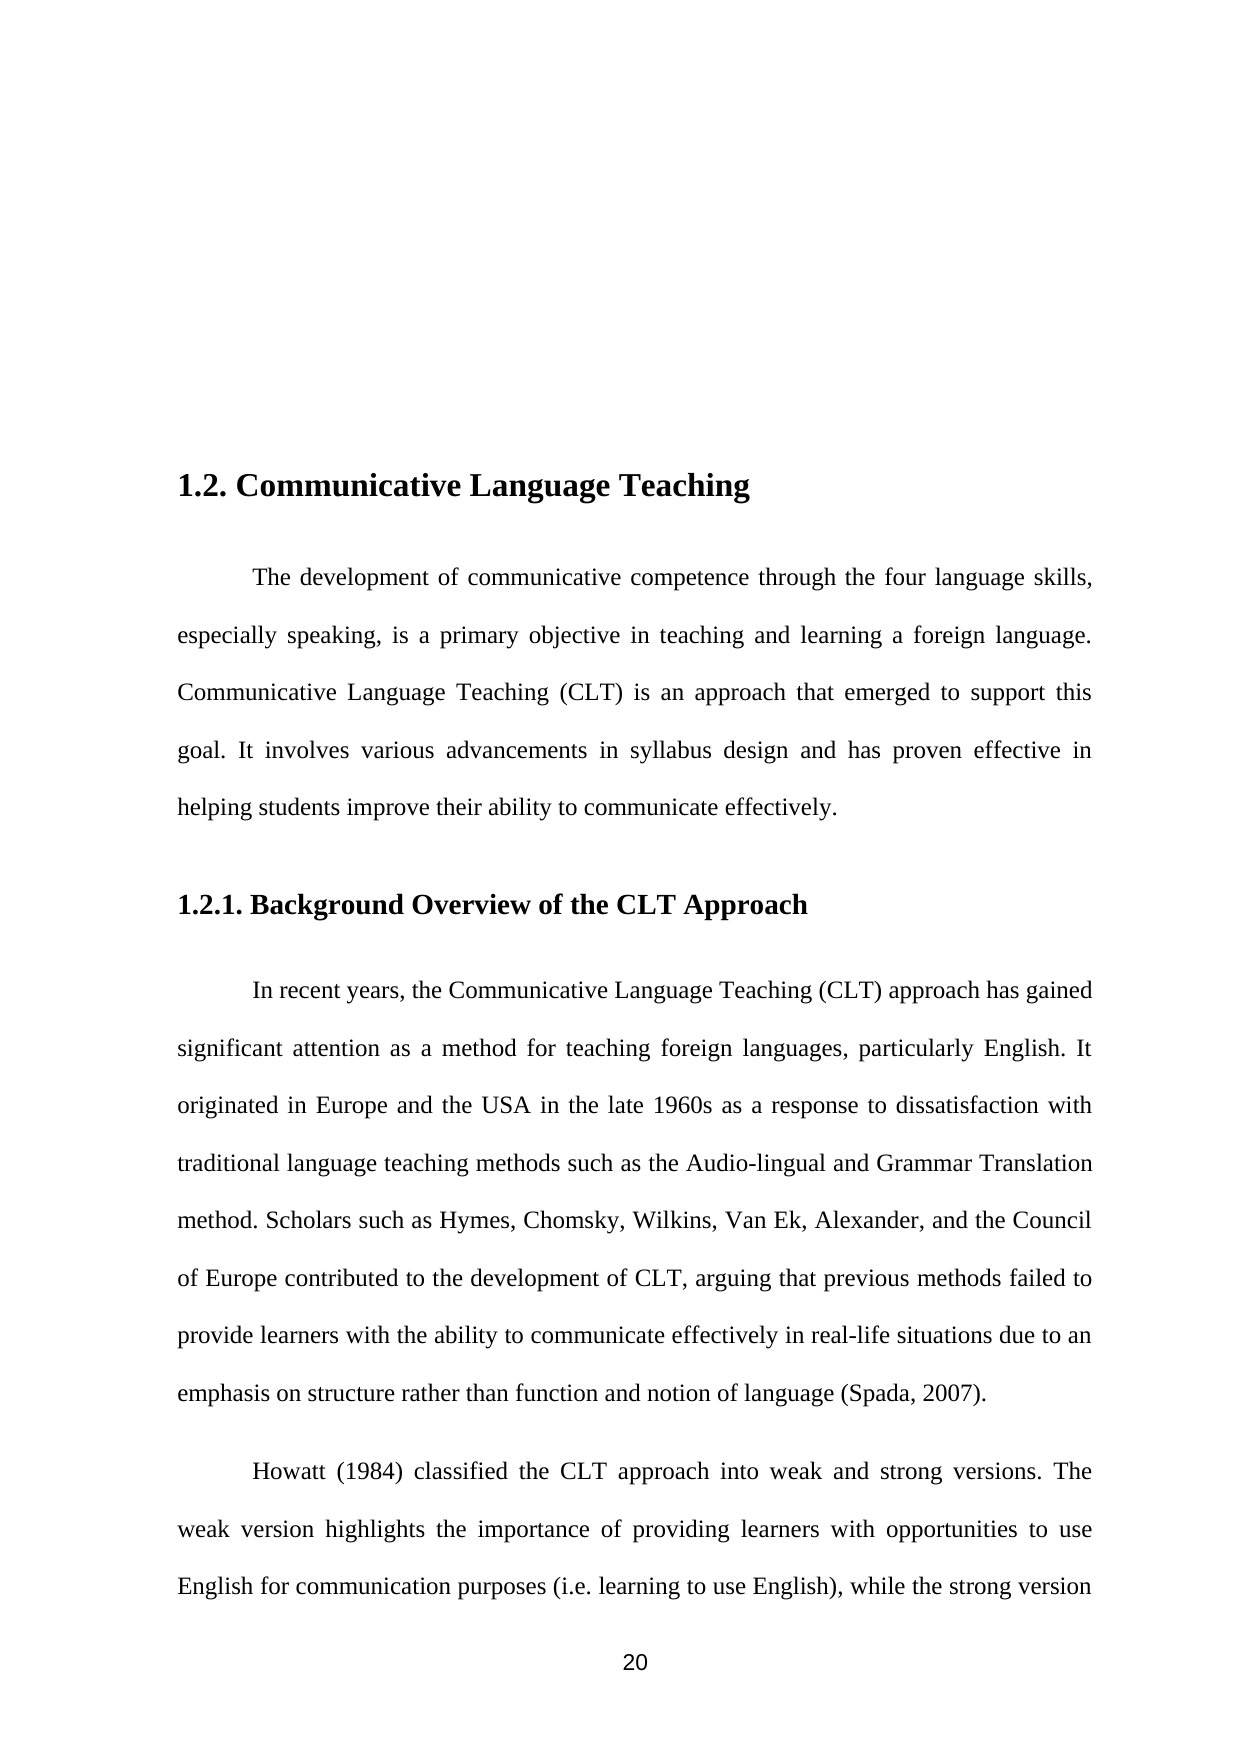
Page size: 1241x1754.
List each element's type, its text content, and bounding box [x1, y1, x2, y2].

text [177, 1456, 1093, 1600]
subtitle 1.2.1. Background Overview of the CLT Approach [177, 887, 1093, 921]
subtitle 1.2. Communicative Language Teaching [177, 465, 1093, 503]
text The development of communicative competence through the four language skills, especially speaking, is a primary objective in teaching and learning a foreign language. Communicative Language Teaching (CLT) is an approach that emerged to support this goal. It involves various advancements in syllabus design and has proven effective in helping students improve their ability to communicate effectively. [177, 562, 1093, 821]
text In recent years, the Communicative Language Teaching (CLT) approach has gained significant attention as a method for teaching foreign languages, particularly English. It originated in Europe and the USA in the late 1960s as a response to dissatisfaction with traditional language teaching methods such as the Audio-lingual and Grammar Translation method. Scholars such as Hymes, Chomsky, Wilkins, Van Ek, Alexander, and the Council of Europe contributed to the development of CLT, arguing that previous methods failed to provide learners with the ability to communicate effectively in real-life situations due to an emphasis on structure rather than function and notion of language (Spada, 2007). [177, 975, 1093, 1407]
